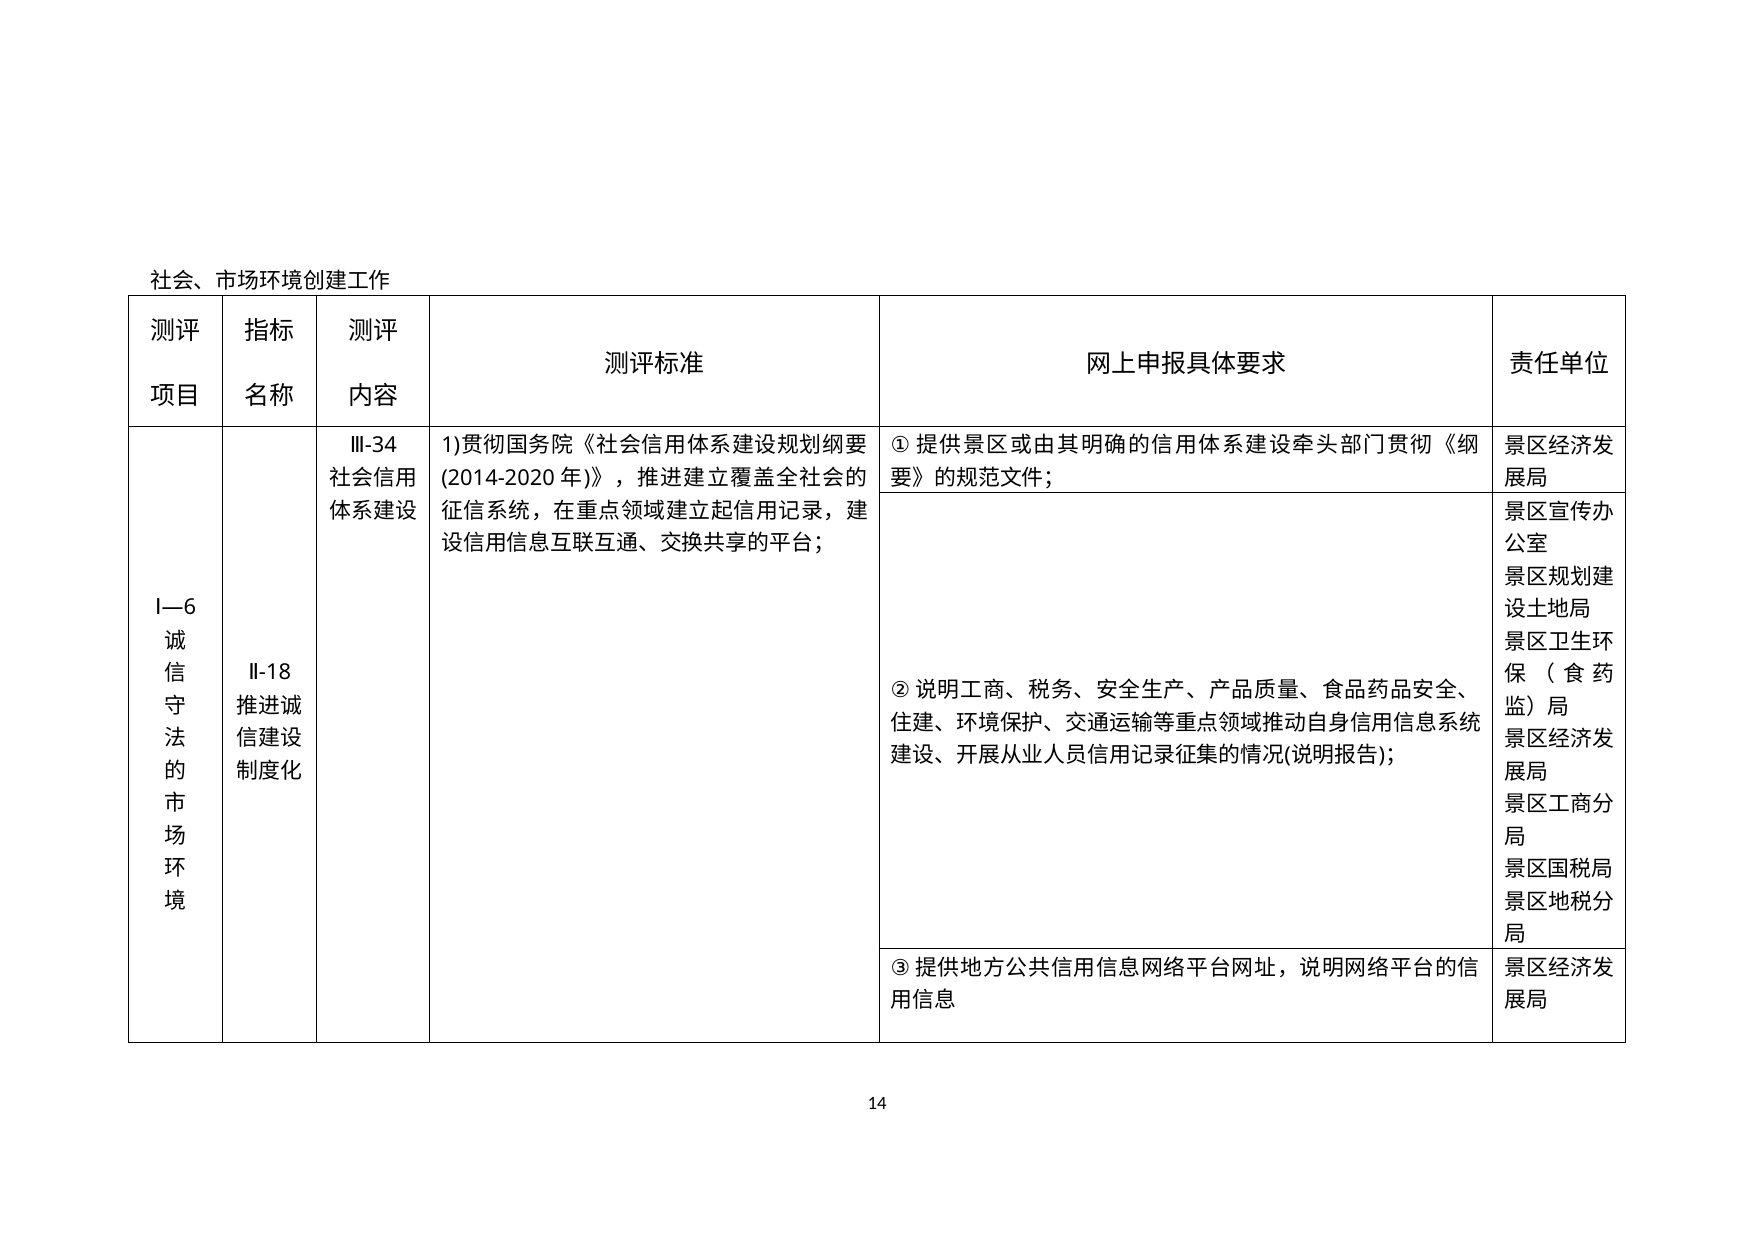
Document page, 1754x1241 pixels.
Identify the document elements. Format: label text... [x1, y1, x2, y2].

table_header 测评项目 [129, 296, 222, 426]
table_header 测评 内容 [317, 296, 429, 426]
table_cell Ⅰ—6 诚 信 守 法 的 市 场 环 境 [129, 427, 222, 1042]
table_cell ①提供景区或由其明确的信用体系建设牵头部门贯彻《纲要》的规范文件； [880, 427, 1492, 492]
table_cell Ⅲ-34 社会信用体系建设 [317, 427, 429, 1042]
table_cell 景区经济发展局 景区信息中心 景区宣传办公室 [1493, 949, 1625, 1042]
table_cell 景区宣传办公室 景区规划建设土地局 景区卫生环保（食药监）局 景区经济发展局 景区工商分局 景区国税局 景区地税分局 [1493, 493, 1625, 948]
text 社会、市场环境创建工作 [150, 263, 1604, 295]
table_cell ②说明工商、税务、安全生产、产品质量、食品药品安全、住建、环境保护、交通运输等重点领域推动自身信用信息系统建设、开展从业人员信用记录征集的情况(说明报告)； [880, 493, 1492, 948]
table_cell 景区经济发展局 [1493, 427, 1625, 492]
table_header 测评标准 [430, 296, 879, 426]
table_cell 1)贯彻国务院《社会信用体系建设规划纲要(2014-2020年)》，推进建立覆盖全社会的征信系统，在重点领域建立起信用记录，建设信用信息互联互通、交换共享的平台； [430, 427, 879, 1042]
table_header 网上申报具体要求 [880, 296, 1492, 426]
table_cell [880, 949, 1492, 1042]
table_header 指标名称 [223, 296, 316, 426]
table_cell Ⅱ-18 推进诚信建设制度化 [223, 427, 316, 1042]
table_header 责任单位 [1493, 296, 1625, 426]
